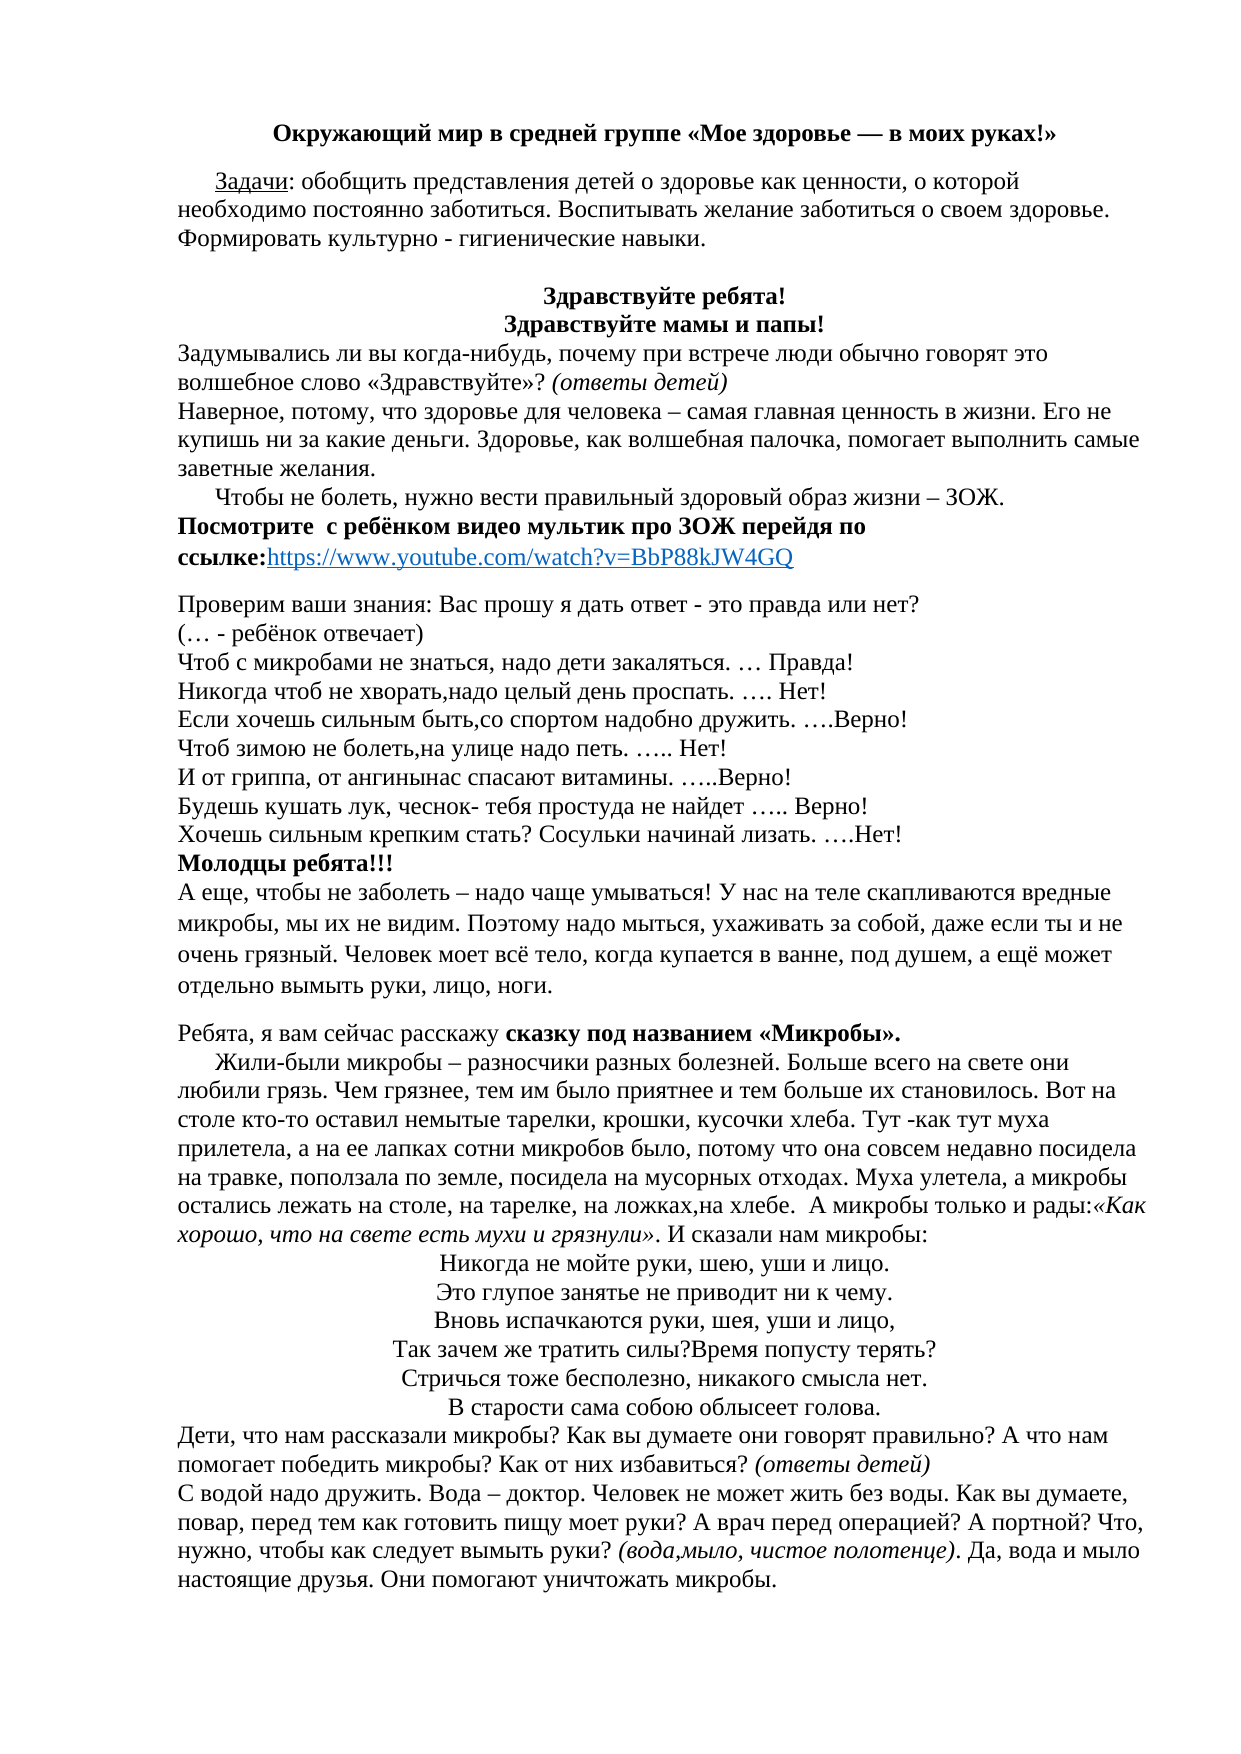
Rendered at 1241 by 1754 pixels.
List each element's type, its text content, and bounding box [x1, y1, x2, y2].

text Это глупое занятье не приводит ни к чему. [177, 1277, 1152, 1305]
text А еще, чтобы не заболеть – надо чаще умываться! У нас на теле скапливаются вредные микробы, мы их не видим. Поэтому надо мыться, ухаживать за собой, даже если ты и не очень грязный. Человек моет всё тело, когда купается в ванне, под душем, а ещё может отдельно вымыть руки, лицо, ноги. [177, 877, 1152, 999]
text Чтоб с микробами не знаться, надо дети закаляться. … Правда! [177, 647, 1152, 676]
text Если хочешь сильным быть,со спортом надобно дружить. ….Верно! [177, 704, 1152, 733]
text Дети, что нам рассказали микробы? Как вы думаете они говорят правильно? А что нам помогает победить микробы? Как от них избавиться? (ответы детей) [177, 1420, 1152, 1478]
text Хочешь сильным крепким стать? Сосульки начинай лизать. ….Нет! [177, 819, 1152, 848]
text Молодцы ребята!!! [177, 848, 1152, 877]
text Чтобы не болеть, нужно вести правильный здоровый образ жизни – ЗОЖ. [177, 482, 1152, 511]
text И от гриппа, от ангинынас спасают витамины. …..Верно! [177, 762, 1152, 791]
text Проверим ваши знания: Вас прошу я дать ответ - это правда или нет? [177, 589, 1152, 618]
text Жили-были микробы – разносчики разных болезней. Больше всего на свете они любили грязь. Чем грязнее, тем им было приятнее и тем больше их становилось. Вот на столе кто-то оставил немытые тарелки, крошки, кусочки хлеба. Тут -как тут муха прилетела, а на ее лапках сотни микробов было, потому что она совсем недавно посидела на травке, поползала по земле, посидела на мусорных отходах. Муха улетела, а микробы остались лежать на столе, на тарелке, на ложках,на хлебе. А микробы только и рады:«Как хорошо, что на свете есть мухи и грязнули». И сказали нам микробы: [177, 1047, 1152, 1248]
text Так зачем же тратить силы?Время попусту терять? [177, 1334, 1152, 1363]
text Вновь испачкаются руки, шея, уши и лицо, [177, 1305, 1152, 1334]
text Никогда чтоб не хворать,надо целый день проспать. …. Нет! [177, 676, 1152, 704]
text Стричься тоже бесполезно, никакого смысла нет. [177, 1363, 1152, 1392]
text Окружающий мир в средней группе «Мое здоровье — в моих руках!» [177, 118, 1152, 147]
text Здравствуйте ребята! [177, 281, 1152, 309]
text Здравствуйте мамы и папы! [177, 309, 1152, 338]
text Ребята, я вам сейчас расскажу сказку под названием «Микробы». [177, 1018, 1152, 1047]
text Задачи: обобщить представления детей о здоровье как ценности, о которой необходимо постоянно заботиться. Воспитывать желание заботиться о своем здоровье. Формировать культурно - гигиенические навыки. [177, 166, 1152, 252]
text Наверное, потому, что здоровье для человека – самая главная ценность в жизни. Его не купишь ни за какие деньги. Здоровье, как волшебная палочка, помогает выполнить самые заветные желания. [177, 396, 1152, 482]
text (… - ребёнок отвечает) [177, 618, 1152, 647]
text Задумывались ли вы когда-нибудь, почему при встрече люди обычно говорят это волшебное слово «Здравствуйте»? (ответы детей) [177, 338, 1152, 396]
text В старости сама собою облысеет голова. [177, 1392, 1152, 1420]
text Чтоб зимою не болеть,на улице надо петь. ….. Нет! [177, 733, 1152, 762]
text Посмотрите с ребёнком видео мультик про ЗОЖ перейдя по ссылке:https://www.youtube.com/watch?v=BbP88kJW4GQ [177, 511, 1152, 571]
text Никогда не мойте руки, шею, уши и лицо. [177, 1248, 1152, 1277]
text Будешь кушать лук, чеснок- тебя простуда не найдет ….. Верно! [177, 791, 1152, 819]
text С водой надо дружить. Вода – доктор. Человек не может жить без воды. Как вы думаете, повар, перед тем как готовить пищу моет руки? А врач перед операцией? А портной? Что, нужно, чтобы как следует вымыть руки? (вода,мыло, чистое полотенце). Да, вода и мыло настоящие друзья. Они помогают уничтожать микробы. [177, 1478, 1152, 1593]
